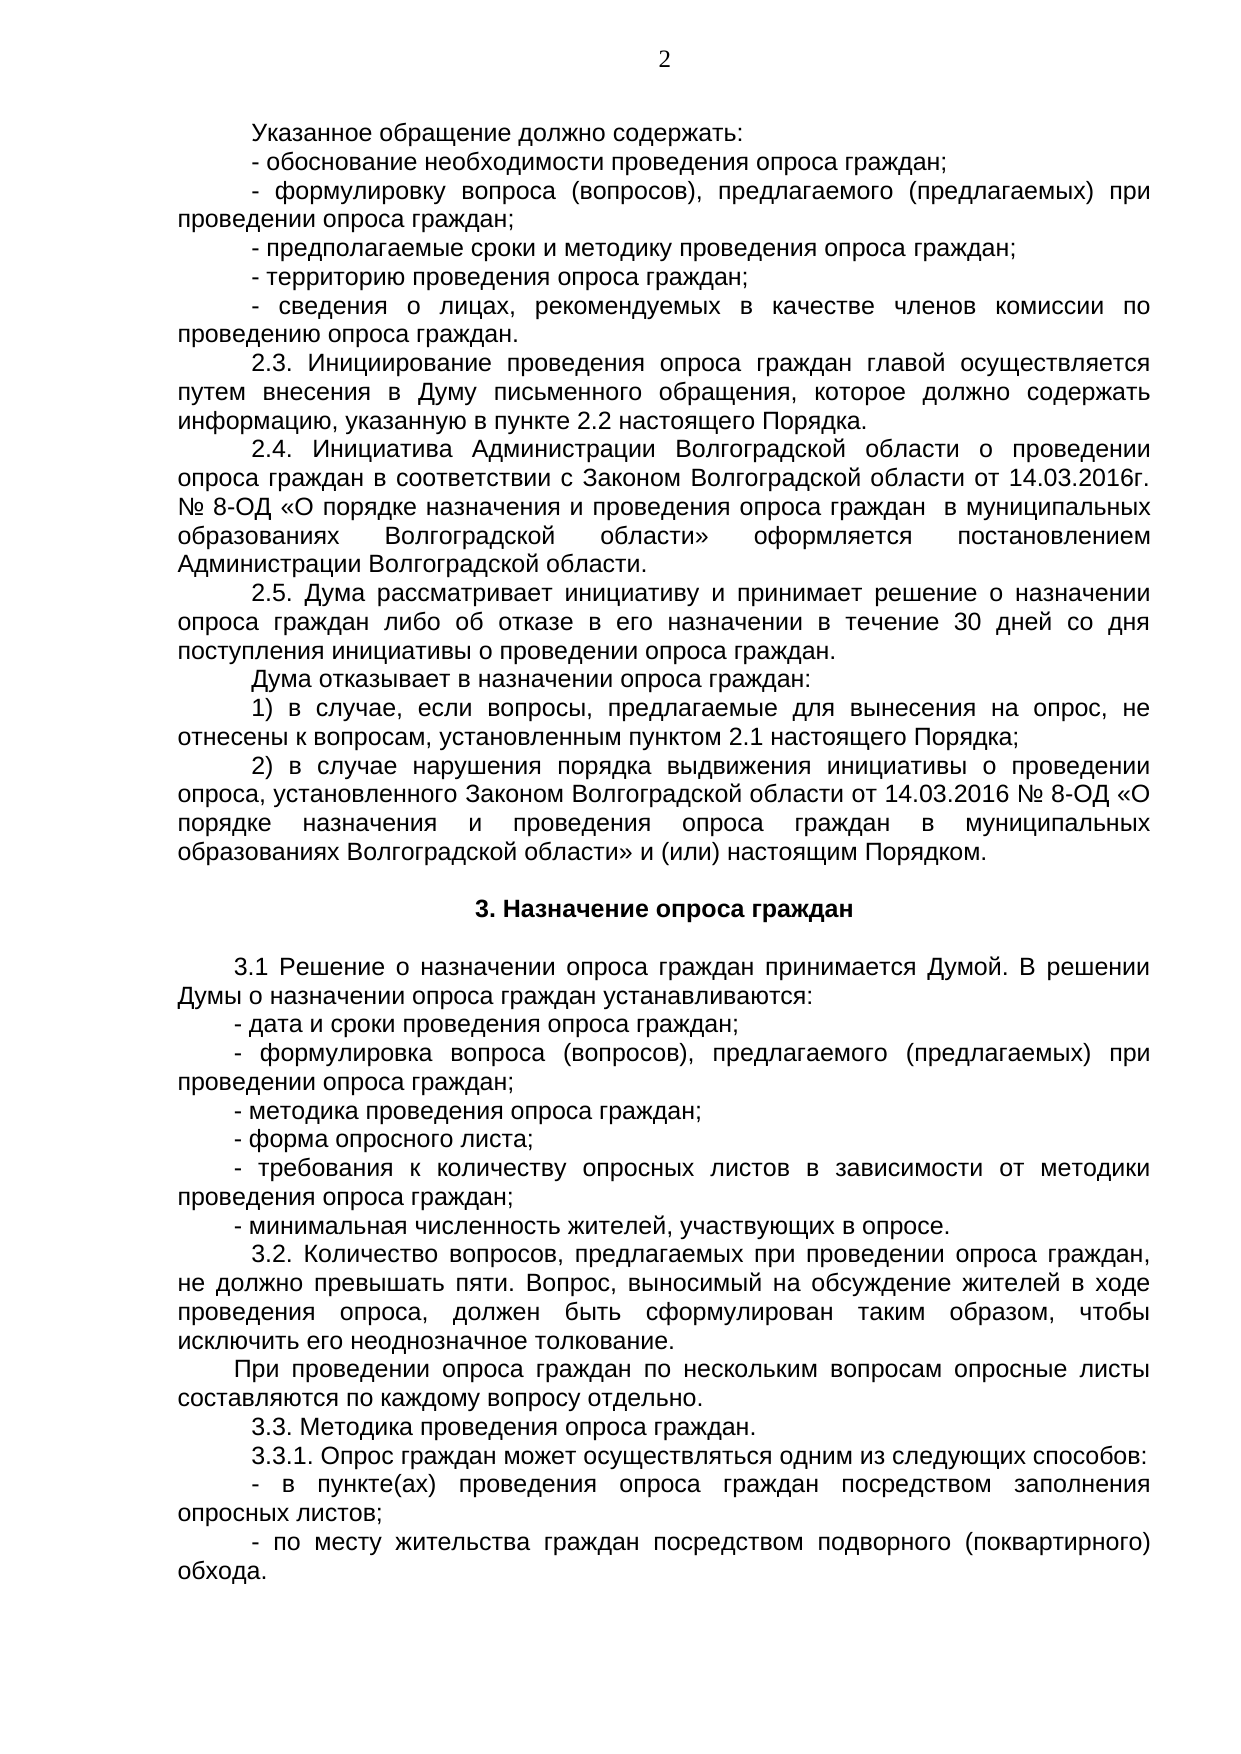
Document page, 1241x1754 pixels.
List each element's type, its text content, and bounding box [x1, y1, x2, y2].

text - требования к количеству опросных листов в зависимости от методики проведения опроса граждан; [177, 1153, 1152, 1211]
text 3.2. Количество вопросов, предлагаемых при проведении опроса граждан, не должно превышать пяти. Вопрос, выносимый на обсуждение жителей в ходе проведения опроса, должен быть сформулирован таким образом, чтобы исключить его неоднозначное толкование. [177, 1239, 1152, 1354]
text - дата и сроки проведения опроса граждан; [177, 1009, 1152, 1038]
text - обоснование необходимости проведения опроса граждан; [177, 147, 1152, 176]
text 3.3.1. Опрос граждан может осуществляться одним из следующих способов: [177, 1441, 1152, 1469]
text - по месту жительства граждан посредством подворного (поквартирного) обхода. [177, 1527, 1152, 1584]
text - методика проведения опроса граждан; [177, 1096, 1152, 1124]
text Указанное обращение должно содержать: [177, 118, 1152, 147]
text - территорию проведения опроса граждан; [177, 262, 1152, 291]
text - минимальная численность жителей, участвующих в опросе. [177, 1211, 1152, 1239]
text - формулировку вопроса (вопросов), предлагаемого (предлагаемых) при проведении опроса граждан; [177, 176, 1152, 233]
text - в пункте(ах) проведения опроса граждан посредством заполнения опросных листов; [177, 1469, 1152, 1527]
text 1) в случае, если вопросы, предлагаемые для вынесения на опрос, не отнесены к вопросам, установленным пунктом 2.1 настоящего Порядка; [177, 693, 1152, 751]
text 2.4. Инициатива Администрации Волгоградской области о проведении опроса граждан в соответствии с Законом Волгоградской области от 14.03.2016г. № 8-ОД «О порядке назначения и проведения опроса граждан в муниципальных образованиях Волгоградской области» оформляется постановлением Администрации Волгоградской области. [177, 434, 1152, 578]
text 2.3. Инициирование проведения опроса граждан главой осуществляется путем внесения в Думу письменного обращения, которое должно содержать информацию, указанную в пункте 2.2 настоящего Порядка. [177, 348, 1152, 434]
text - сведения о лицах, рекомендуемых в качестве членов комиссии по проведению опроса граждан. [177, 291, 1152, 348]
text 3.3. Методика проведения опроса граждан. [177, 1412, 1152, 1441]
text 2) в случае нарушения порядка выдвижения инициативы о проведении опроса, установленного Законом Волгоградской области от 14.03.2016 № 8-ОД «О порядке назначения и проведения опроса граждан в муниципальных образованиях Волгоградской области» и (или) настоящим Порядком. [177, 751, 1152, 866]
text При проведении опроса граждан по нескольким вопросам опросные листы составляются по каждому вопросу отдельно. [177, 1354, 1152, 1412]
text - формулировка вопроса (вопросов), предлагаемого (предлагаемых) при проведении опроса граждан; [177, 1038, 1152, 1096]
text 3. Назначение опроса граждан [177, 894, 1152, 923]
text Дума отказывает в назначении опроса граждан: [177, 664, 1152, 693]
text 2.5. Дума рассматривает инициативу и принимает решение о назначении опроса граждан либо об отказе в его назначении в течение 30 дней со дня поступления инициативы о проведении опроса граждан. [177, 578, 1152, 664]
text - форма опросного листа; [177, 1124, 1152, 1153]
text 3.1 Решение о назначении опроса граждан принимается Думой. В решении Думы о назначении опроса граждан устанавливаются: [177, 952, 1152, 1009]
text - предполагаемые сроки и методику проведения опроса граждан; [177, 233, 1152, 262]
